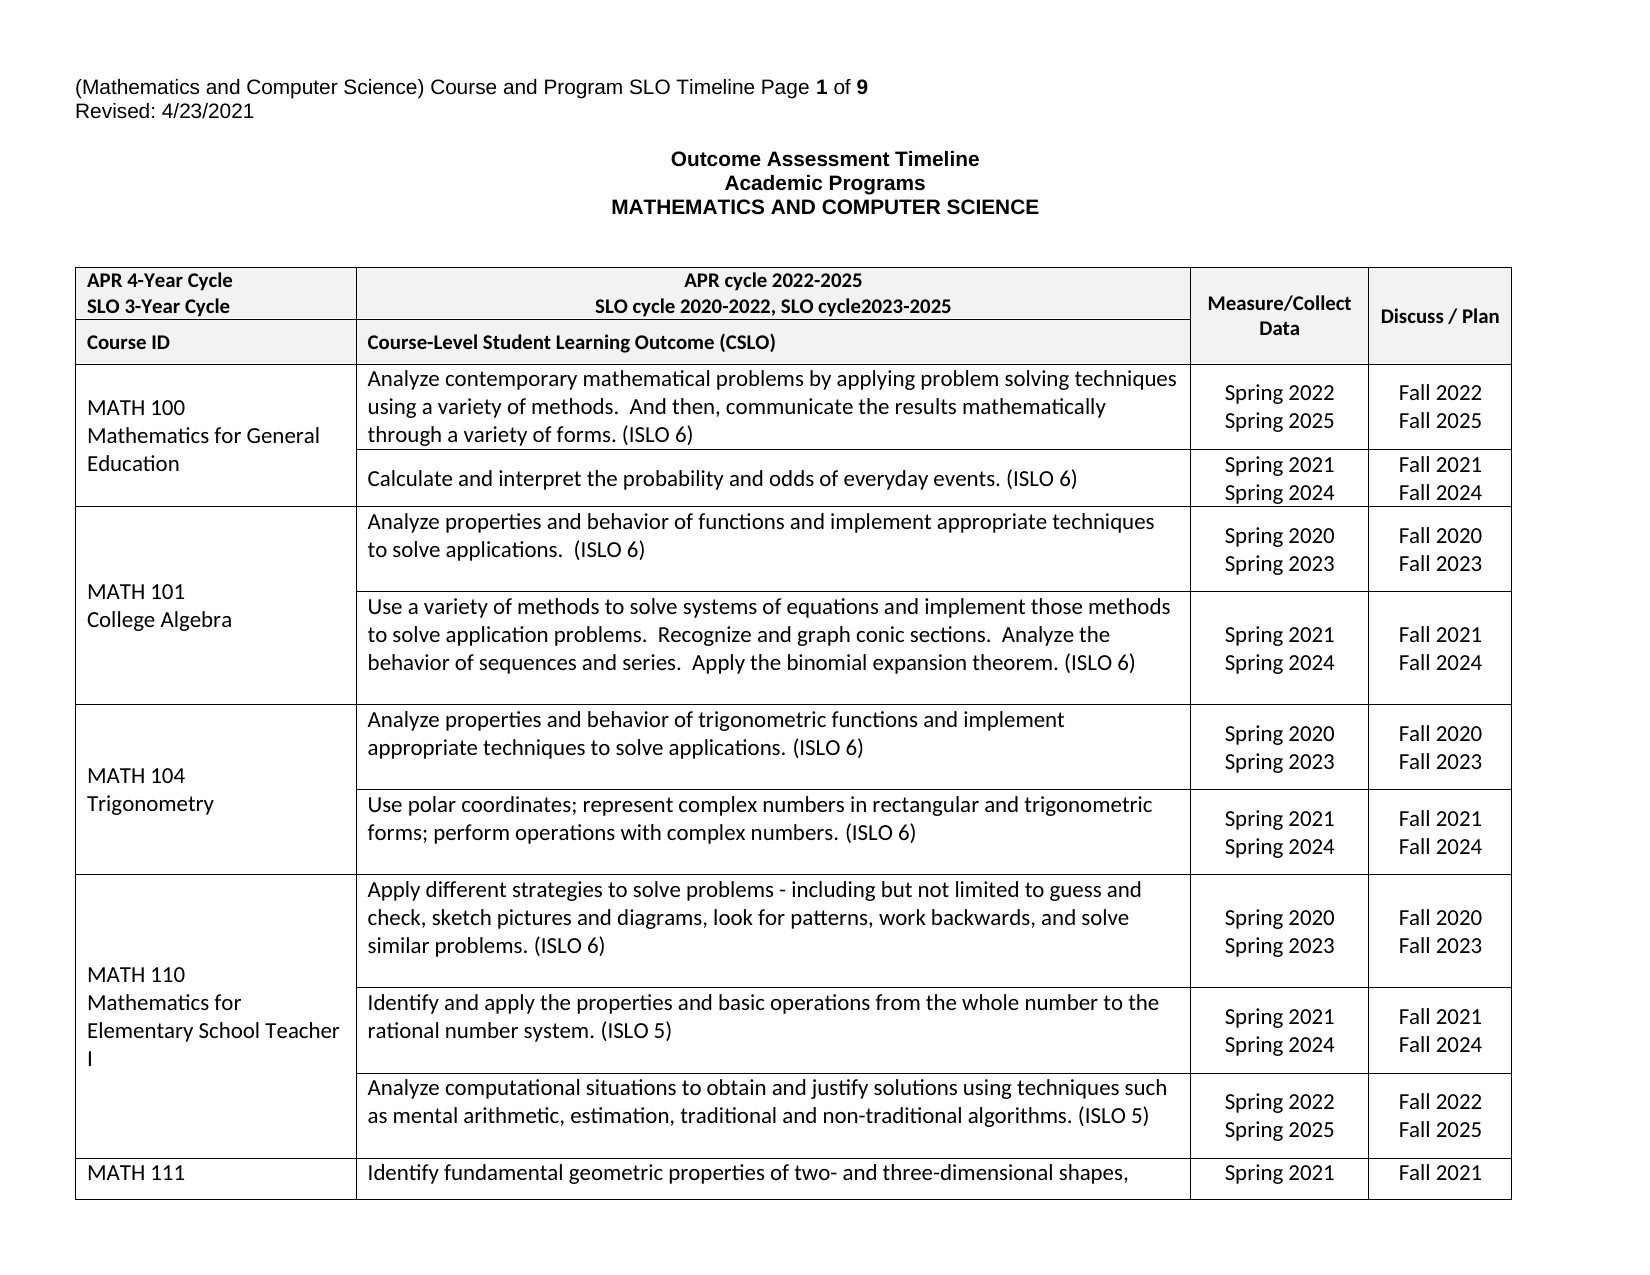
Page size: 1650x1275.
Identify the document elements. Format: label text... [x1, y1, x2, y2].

table_cell MATH 101 College Algebra [76, 507, 356, 704]
table_cell Spring 2022 Spring 2025 [1191, 365, 1368, 449]
table_cell Spring 2020 Spring 2023 [1191, 705, 1368, 789]
table_cell Course ID [76, 320, 356, 363]
table_header Measure/Collect Data [1191, 268, 1368, 363]
table_cell Fall 2021 Fall 2024 [1369, 450, 1511, 506]
table_cell MATH 111 Mathematics for Elementary School Teachers II [76, 1159, 356, 1199]
table_header Discuss / Plan [1369, 268, 1511, 363]
table_cell Spring 2021 Spring 2024 [1191, 450, 1368, 506]
table_cell Fall 2021 Fall 2024 [1369, 592, 1511, 704]
text Outcome Assessment Timeline [75, 147, 1575, 171]
table_cell Calculate and interpret the probability and odds of everyday events. (ISLO 6) [357, 450, 1190, 506]
table_cell Analyze properties and behavior of trigonometric functions and implement appropriate techniques to solve applications. (ISLO 6) [357, 705, 1190, 789]
table_cell Fall 2020 Fall 2023 [1369, 705, 1511, 789]
table_cell Analyze contemporary mathematical problems by applying problem solving techniques using a variety of methods. And then, communicate the results mathematically through a variety of forms. (ISLO 6) [357, 365, 1190, 449]
table_cell Spring 2021 Spring 2024 [1191, 1159, 1368, 1199]
table_cell Use a variety of methods to solve systems of equations and implement those methods to solve application problems. Recognize and graph conic sections. Analyze the behavior of sequences and series. Apply the binomial expansion theorem. (ISLO 6) [357, 592, 1190, 704]
table_cell Analyze computational situations to obtain and justify solutions using techniques such as mental arithmetic, estimation, traditional and non-traditional algorithms. (ISLO 5) [357, 1074, 1190, 1157]
text Academic Programs [75, 171, 1575, 195]
table_cell Use polar coordinates; represent complex numbers in rectangular and trigonometric forms; perform operations with complex numbers. (ISLO 6) [357, 790, 1190, 874]
table_header APR cycle 2022-2025 SLO cycle 2020-2022, SLO cycle2023-2025 [357, 268, 1190, 318]
table_cell MATH 104 Trigonometry [76, 705, 356, 874]
table_cell Analyze properties and behavior of functions and implement appropriate techniques to solve applications. (ISLO 6) [357, 507, 1190, 591]
table_cell Fall 2021 Fall 2024 [1369, 988, 1511, 1072]
table_cell Apply different strategies to solve problems - including but not limited to guess and check, sketch pictures and diagrams, look for patterns, work backwards, and solve similar problems. (ISLO 6) [357, 875, 1190, 987]
table_cell Identify fundamental geometric properties of two- and three-dimensional shapes, including congruency, similarity, and transformations. (ISLO 6) [357, 1159, 1190, 1199]
table_cell Spring 2020 Spring 2023 [1191, 875, 1368, 987]
table_cell Fall 2021 Fall 2024 [1369, 790, 1511, 874]
table_cell Spring 2020 Spring 2023 [1191, 507, 1368, 591]
table_cell Fall 2021 Fall 2024 [1369, 1159, 1511, 1199]
table_cell Fall 2020 Fall 2023 [1369, 875, 1511, 987]
table_cell Fall 2022 Fall 2025 [1369, 365, 1511, 449]
table_header APR 4-Year Cycle SLO 3-Year Cycle [76, 268, 356, 318]
table_cell MATH 100 Mathematics for General Education [76, 365, 356, 506]
table_cell Course-Level Student Learning Outcome (CSLO) [357, 320, 1190, 363]
table_cell Fall 2022 Fall 2025 [1369, 1074, 1511, 1157]
table_cell Spring 2021 Spring 2024 [1191, 790, 1368, 874]
table_cell Identify and apply the properties and basic operations from the whole number to the rational number system. (ISLO 5) [357, 988, 1190, 1072]
text MATHEMATICS AND COMPUTER SCIENCE [75, 195, 1575, 219]
table_cell Spring 2021 Spring 2024 [1191, 592, 1368, 704]
table_cell Fall 2020 Fall 2023 [1369, 507, 1511, 591]
table_cell Spring 2022 Spring 2025 [1191, 1074, 1368, 1157]
table_cell MATH 110 Mathematics for Elementary School Teacher I [76, 875, 356, 1157]
table_cell Spring 2021 Spring 2024 [1191, 988, 1368, 1072]
